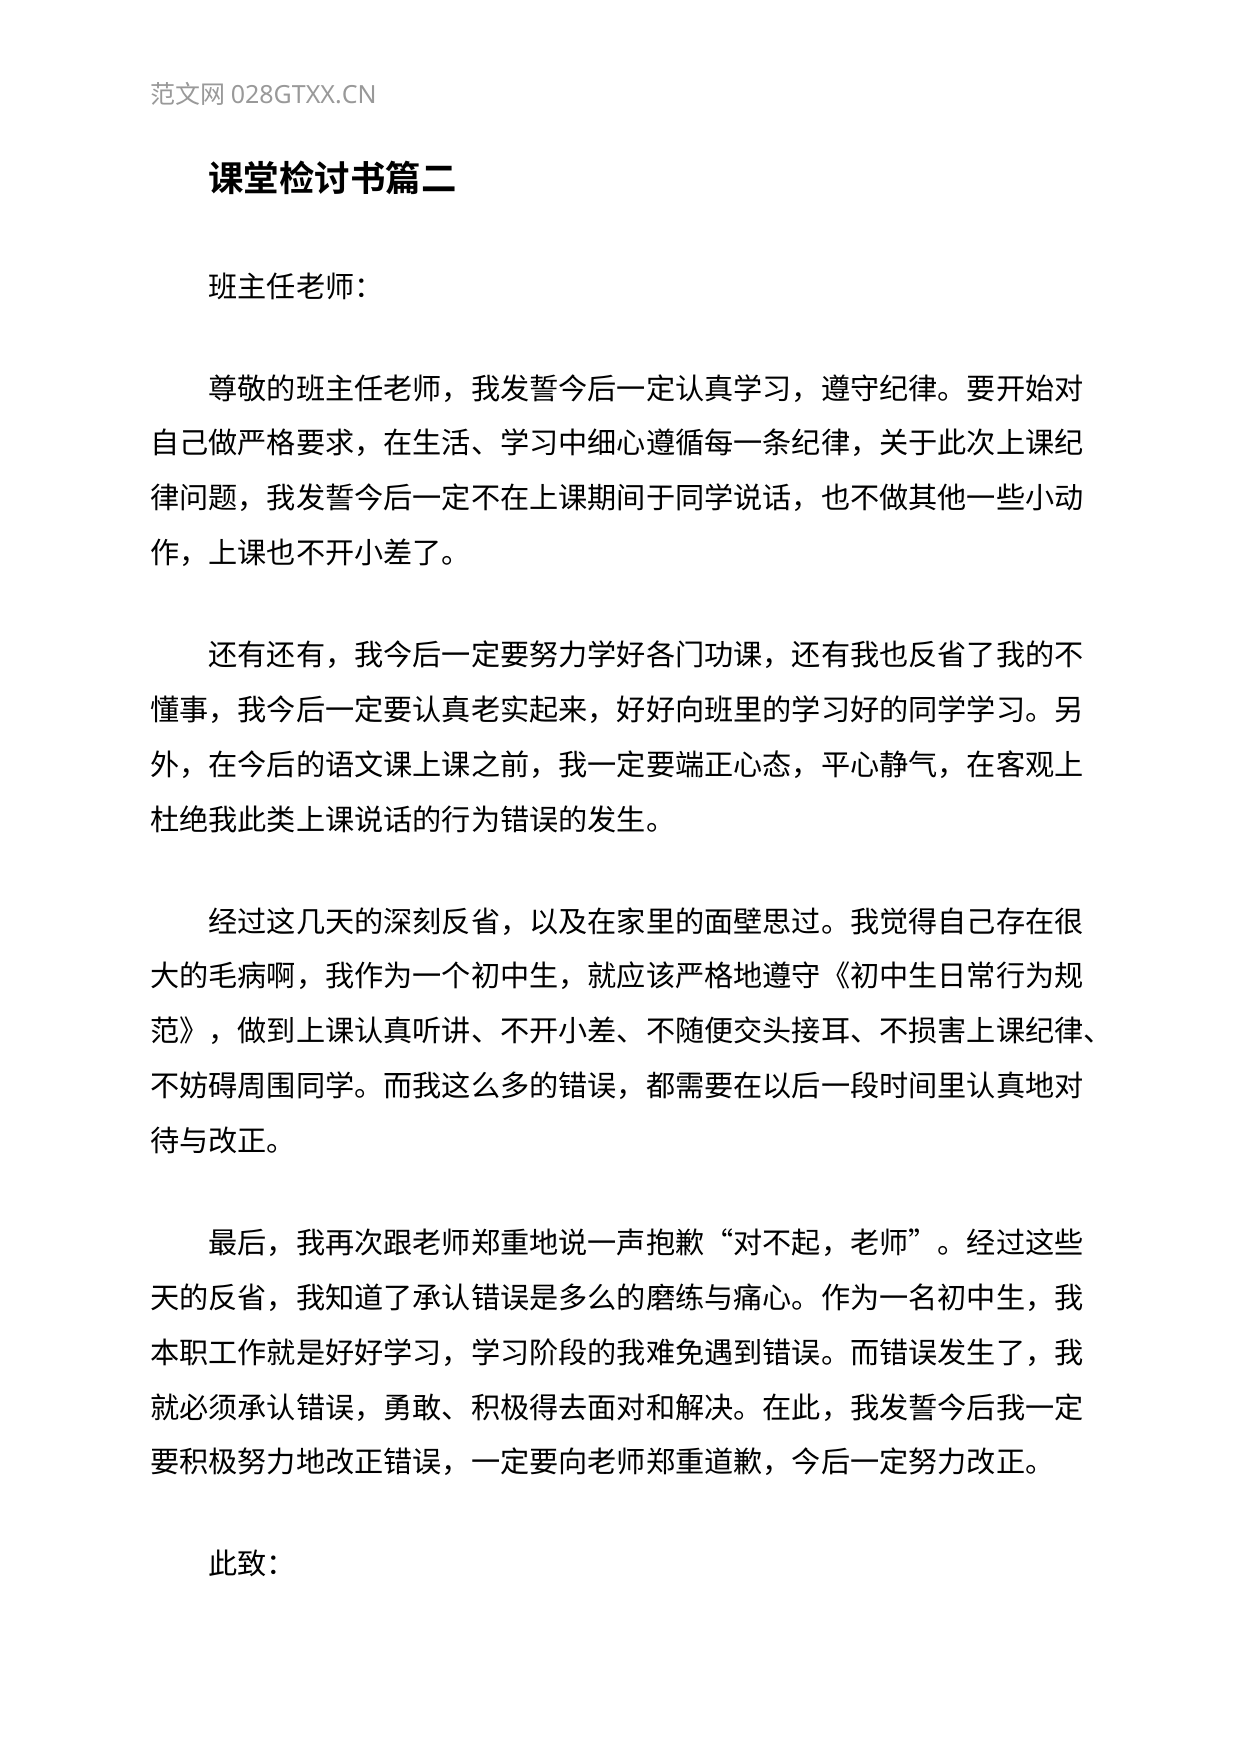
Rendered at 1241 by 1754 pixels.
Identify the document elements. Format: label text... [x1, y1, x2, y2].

text 班主任老师： [150, 263, 1090, 306]
text 尊敬的班主任老师，我发誓今后一定认真学习，遵守纪律。要开始对自己做严格要求，在生活、学习中细心遵循每一条纪律，关于此次上课纪律问题，我发誓今后一定不在上课期间于同学说话，也不做其他一些小动作，上课也不开小差了。 [150, 365, 1090, 572]
text 课堂检讨书篇二 [150, 150, 1090, 201]
text 经过这几天的深刻反省，以及在家里的面壁思过。我觉得自己存在很大的毛病啊，我作为一个初中生，就应该严格地遵守《初中生日常行为规范》，做到上课认真听讲、不开小差、不随便交头接耳、不损害上课纪律、不妨碍周围同学。而我这么多的错误，都需要在以后一段时间里认真地对待与改正。 [150, 898, 1090, 1160]
text 还有还有，我今后一定要努力学好各门功课，还有我也反省了我的不懂事，我今后一定要认真老实起来，好好向班里的学习好的同学学习。另外，在今后的语文课上课之前，我一定要端正心态，平心静气，在客观上杜绝我此类上课说话的行为错误的发生。 [150, 632, 1090, 839]
text 此致： [150, 1541, 1090, 1583]
text 最后，我再次跟老师郑重地说一声抱歉“对不起，老师”。经过这些天的反省，我知道了承认错误是多么的磨练与痛心。作为一名初中生，我本职工作就是好好学习，学习阶段的我难免遇到错误。而错误发生了，我就必须承认错误，勇敢、积极得去面对和解决。在此，我发誓今后我一定要积极努力地改正错误，一定要向老师郑重道歉，今后一定努力改正。 [150, 1219, 1090, 1481]
